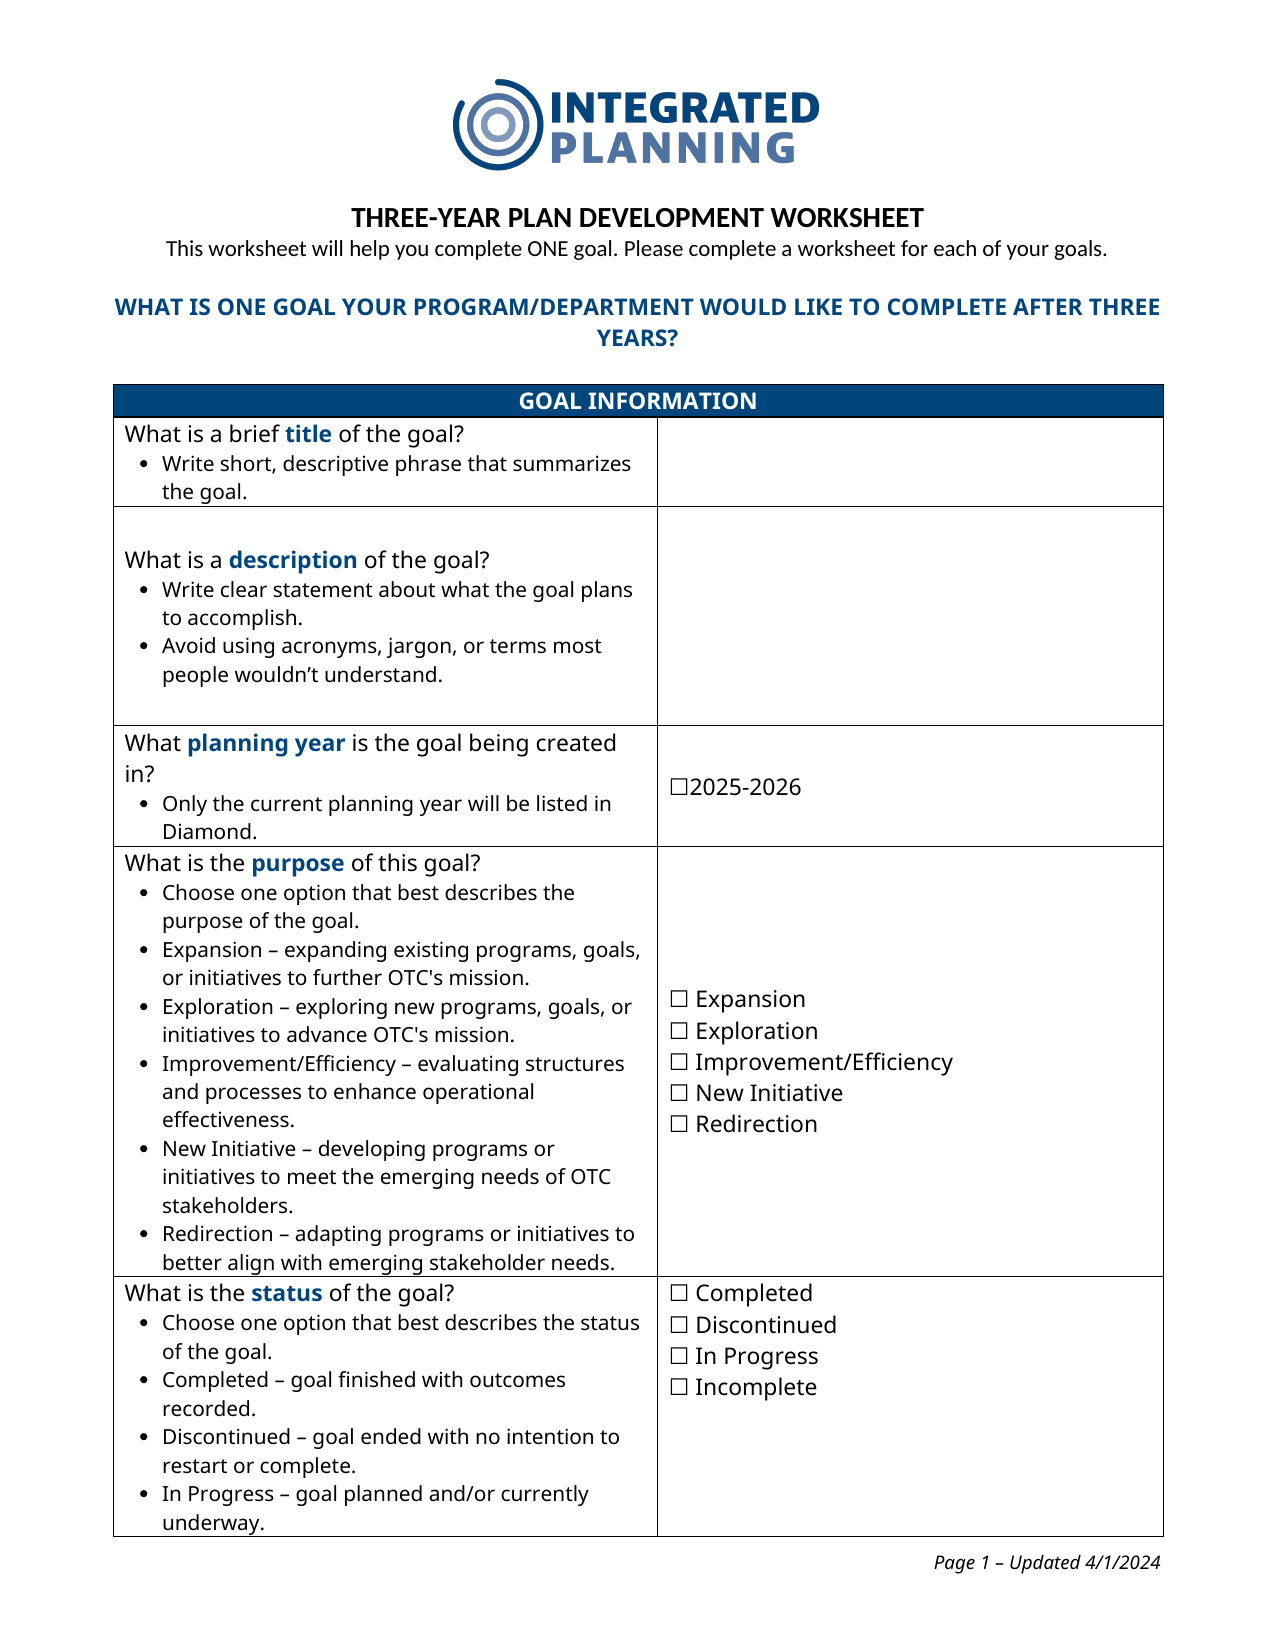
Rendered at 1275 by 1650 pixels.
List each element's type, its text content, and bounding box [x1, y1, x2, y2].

table_cell [658, 507, 1163, 725]
text WHAT IS ONE GOAL YOUR PROGRAM/DEPARTMENT WOULD LIKE TO COMPLETE AFTER THREE YEARS? [112, 290, 1162, 353]
table_cell What is the purpose of this goal? Choose one option that best describes the purpose of the goal. Expansion – expanding existing programs, goals, or initiatives to further OTC's mission. Exploration – exploring new programs, goals, or initiatives to advance OTC's mission. Improvement/Efficiency – evaluating structures and processes to enhance operational effectiveness. New Initiative – developing programs or initiatives to meet the emerging needs of OTC stakeholders. Redirection – adapting programs or initiatives to better align with emerging stakeholder needs. [114, 847, 657, 1276]
table_header GOAL INFORMATION [114, 385, 1163, 416]
table_cell [658, 418, 1163, 506]
table_cell Expansion Exploration Improvement/Efficiency New Initiative Redirection [658, 847, 1163, 1276]
table_cell What planning year is the goal being created in? Only the current planning year will be listed in Diamond. [114, 726, 657, 846]
table_cell 2025-2026 [658, 726, 1163, 846]
table_cell What is a description of the goal? Write clear statement about what the goal plans to accomplish. Avoid using acronyms, jargon, or terms most people wouldn’t understand. [114, 507, 657, 725]
table_cell Completed Discontinued In Progress Incomplete [658, 1277, 1163, 1536]
table_cell What is a brief title of the goal? Write short, descriptive phrase that summarizes the goal. [114, 418, 657, 506]
picture [447, 75, 828, 176]
